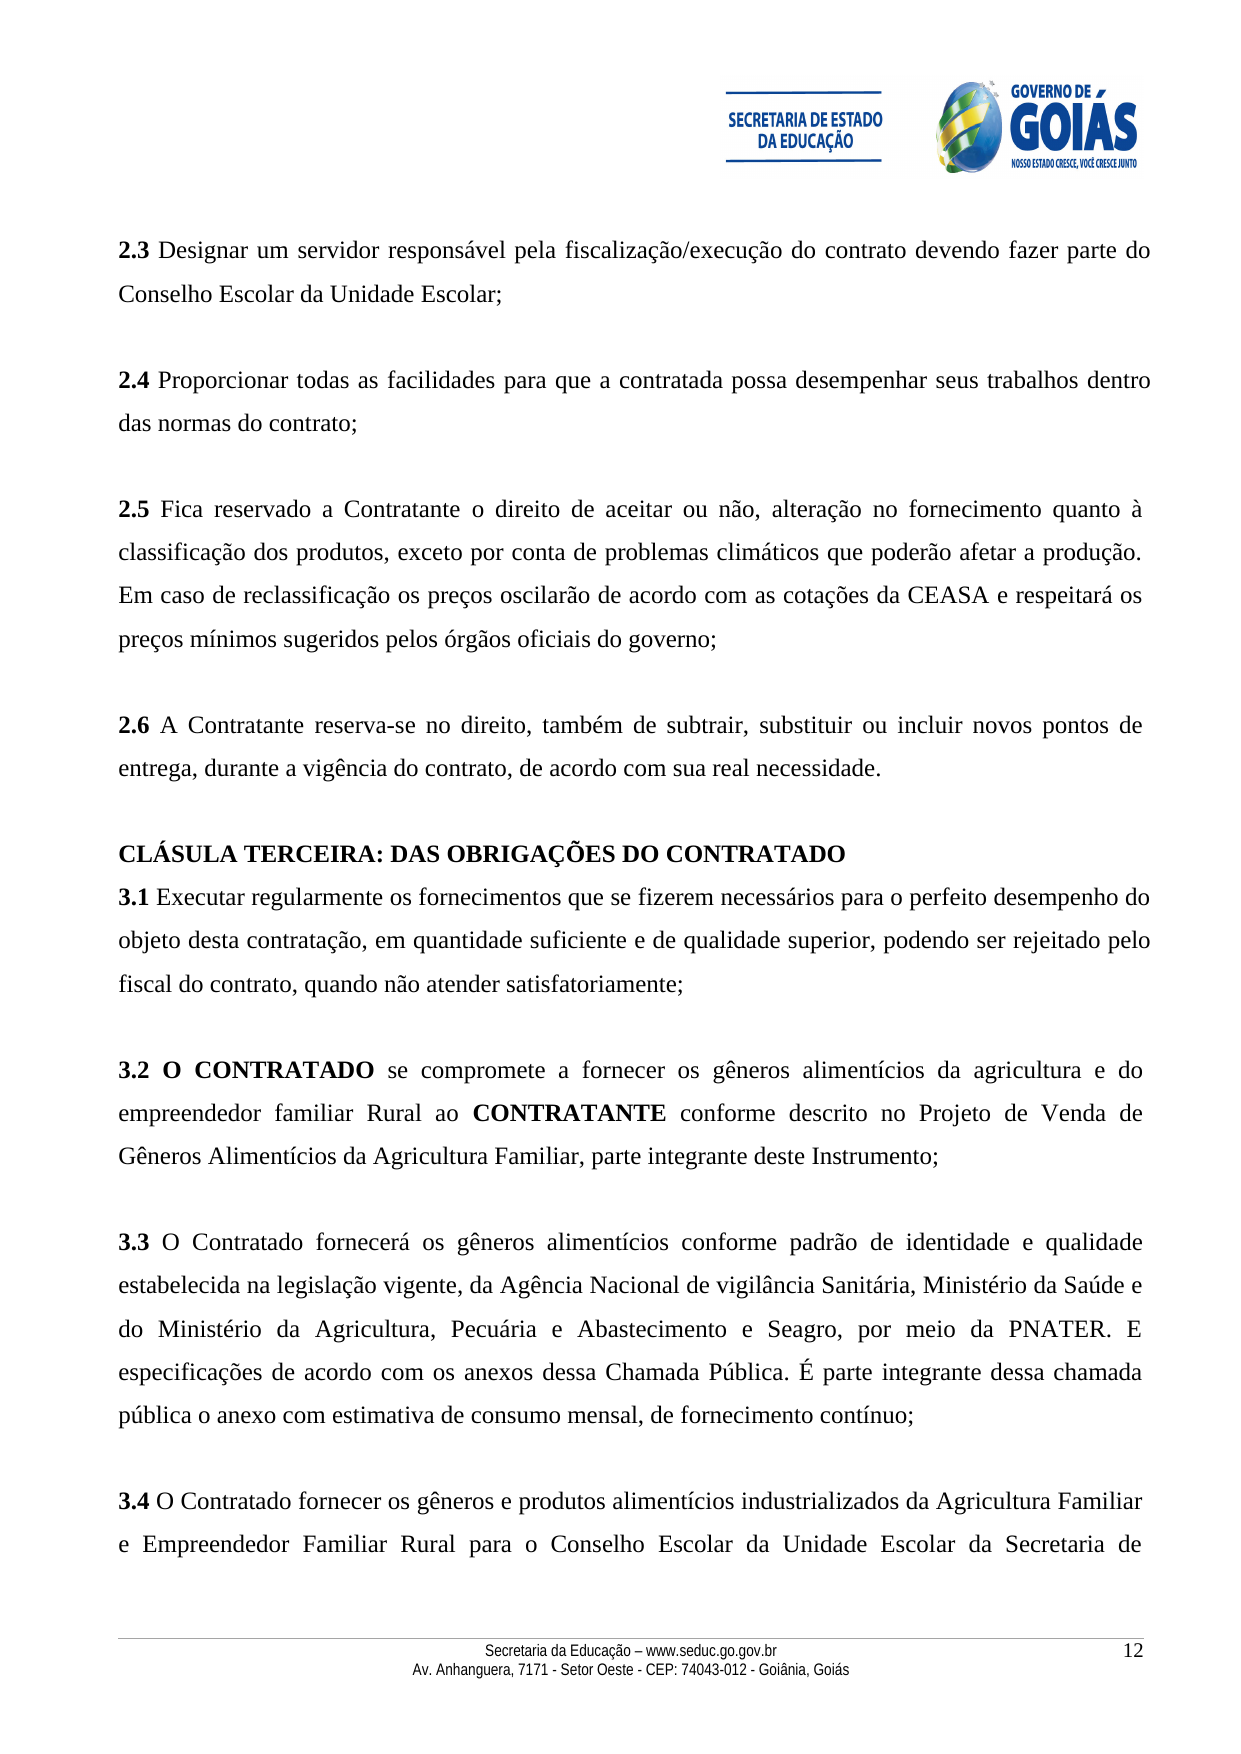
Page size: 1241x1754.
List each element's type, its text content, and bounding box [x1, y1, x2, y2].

text 3.1 Executar regularmente os fornecimentos que se fizerem necessários para o perfeito desempenho do objeto desta contratação, em quantidade suficiente e de qualidade superior, podendo ser rejeitado pelo fiscal do contrato, quando não atender satisfatoriamente; [118, 882, 1152, 997]
text 2.4 Proporcionar todas as facilidades para que a contratada possa desempenhar seus trabalhos dentro das normas do contrato; [118, 365, 1152, 437]
text 3.2 O CONTRATADO se compromete a fornecer os gêneros alimentícios da agricultura e do empreendedor familiar Rural ao CONTRATANTE conforme descrito no Projeto de Venda de Gêneros Alimentícios da Agricultura Familiar, parte integrante deste Instrumento; [118, 1055, 1144, 1170]
text 2.5 Fica reservado a Contratante o direito de aceitar ou não, alteração no fornecimento quanto à classificação dos produtos, exceto por conta de problemas climáticos que poderão afetar a produção. Em caso de reclassificação os preços oscilarão de acordo com as cotações da CEASA e respeitará os preços mínimos sugeridos pelos órgãos oficiais do governo; [118, 494, 1144, 652]
text CLÁSULA TERCEIRA: DAS OBRIGAÇÕES DO CONTRATADO [118, 839, 1144, 868]
picture [720, 75, 1144, 179]
text 2.3 Designar um servidor responsável pela fiscalização/execução do contrato devendo fazer parte do Conselho Escolar da Unidade Escolar; [118, 236, 1152, 307]
text 3.3 O Contratado fornecerá os gêneros alimentícios conforme padrão de identidade e qualidade estabelecida na legislação vigente, da Agência Nacional de vigilância Sanitária, Ministério da Saúde e do Ministério da Agricultura, Pecuária e Abastecimento e Seagro, por meio da PNATER. E especificações de acordo com os anexos dessa Chamada Pública. É parte integrante dessa chamada pública o anexo com estimativa de consumo mensal, de fornecimento contínuo; [118, 1227, 1144, 1429]
text Contratante reserva-se no direito, também de subtrair, substituir ou incluir novos pontos de entrega, durante a vigência do contrato, de acordo com sua real necessidade. [118, 710, 1144, 782]
